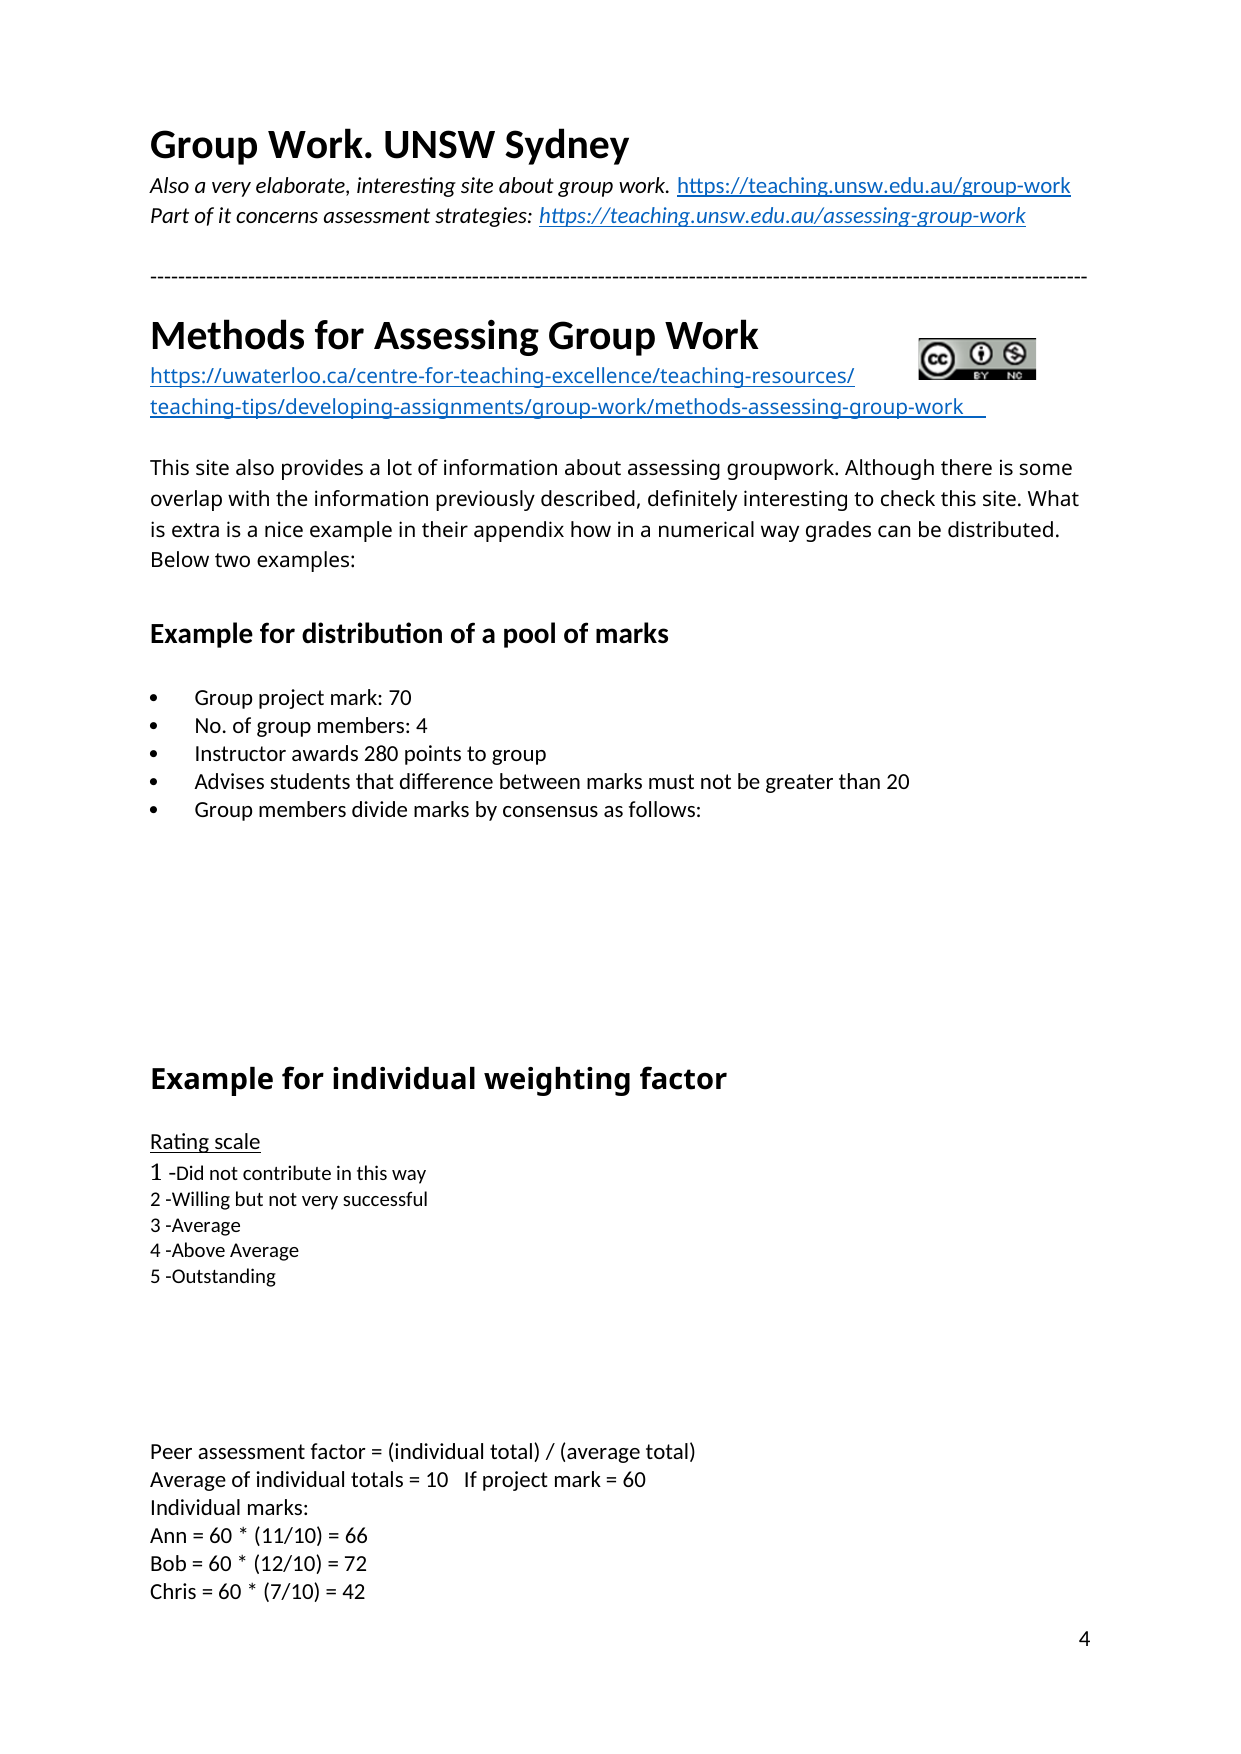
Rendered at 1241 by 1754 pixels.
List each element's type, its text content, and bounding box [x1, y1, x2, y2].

text Example for individual weighting factor [150, 1058, 1090, 1098]
picture [917, 338, 1036, 379]
text Peer assessment factor = (individual total) / (average total) Average of individual totals = 10 If project mark = 60 Individual marks: Ann = 60 * (11/10) = 66 Bob = 60 * (12/10) = 72 Chris = 60 * (7/10) = 42 [150, 1437, 1090, 1605]
text Rating scale 1 -Did not contribute in this way 2 -Willing but not very successful 3 -Average 4 -Above Average 5 -Outstanding [150, 1127, 1090, 1288]
list Advises students that difference between marks must not be greater than 20 [150, 767, 1090, 795]
text Methods for Assessing Group Work https://uwaterloo.ca/centre-for-teaching-excellence/teaching-resources/teaching-tips/developing-assignments/group-work/methods-assessing-group-work This site also provides a lot of information about assessing groupwork. Although there is some overlap with the information previously described, definitely interesting to check this site. What is extra is a nice example in their appendix how in a numerical way grades can be distributed. Below two examples: Example for distribution of a pool of marks [150, 309, 1090, 651]
list Group project mark: 70 [150, 683, 1090, 711]
list Instructor awards 280 points to group [150, 739, 1090, 767]
text Group Work. UNSW Sydney Also a very elaborate, interesting site about group work. https://teaching.unsw.edu.au/group-work Part of it concerns assessment strategies: https://teaching.unsw.edu.au/assessing-group-work -------------------------------------------------------------------------------------------------------------------------------------- [150, 118, 1090, 290]
list No. of group members: 4 [150, 711, 1090, 739]
list Group members divide marks by consensus as follows: [150, 795, 1090, 823]
